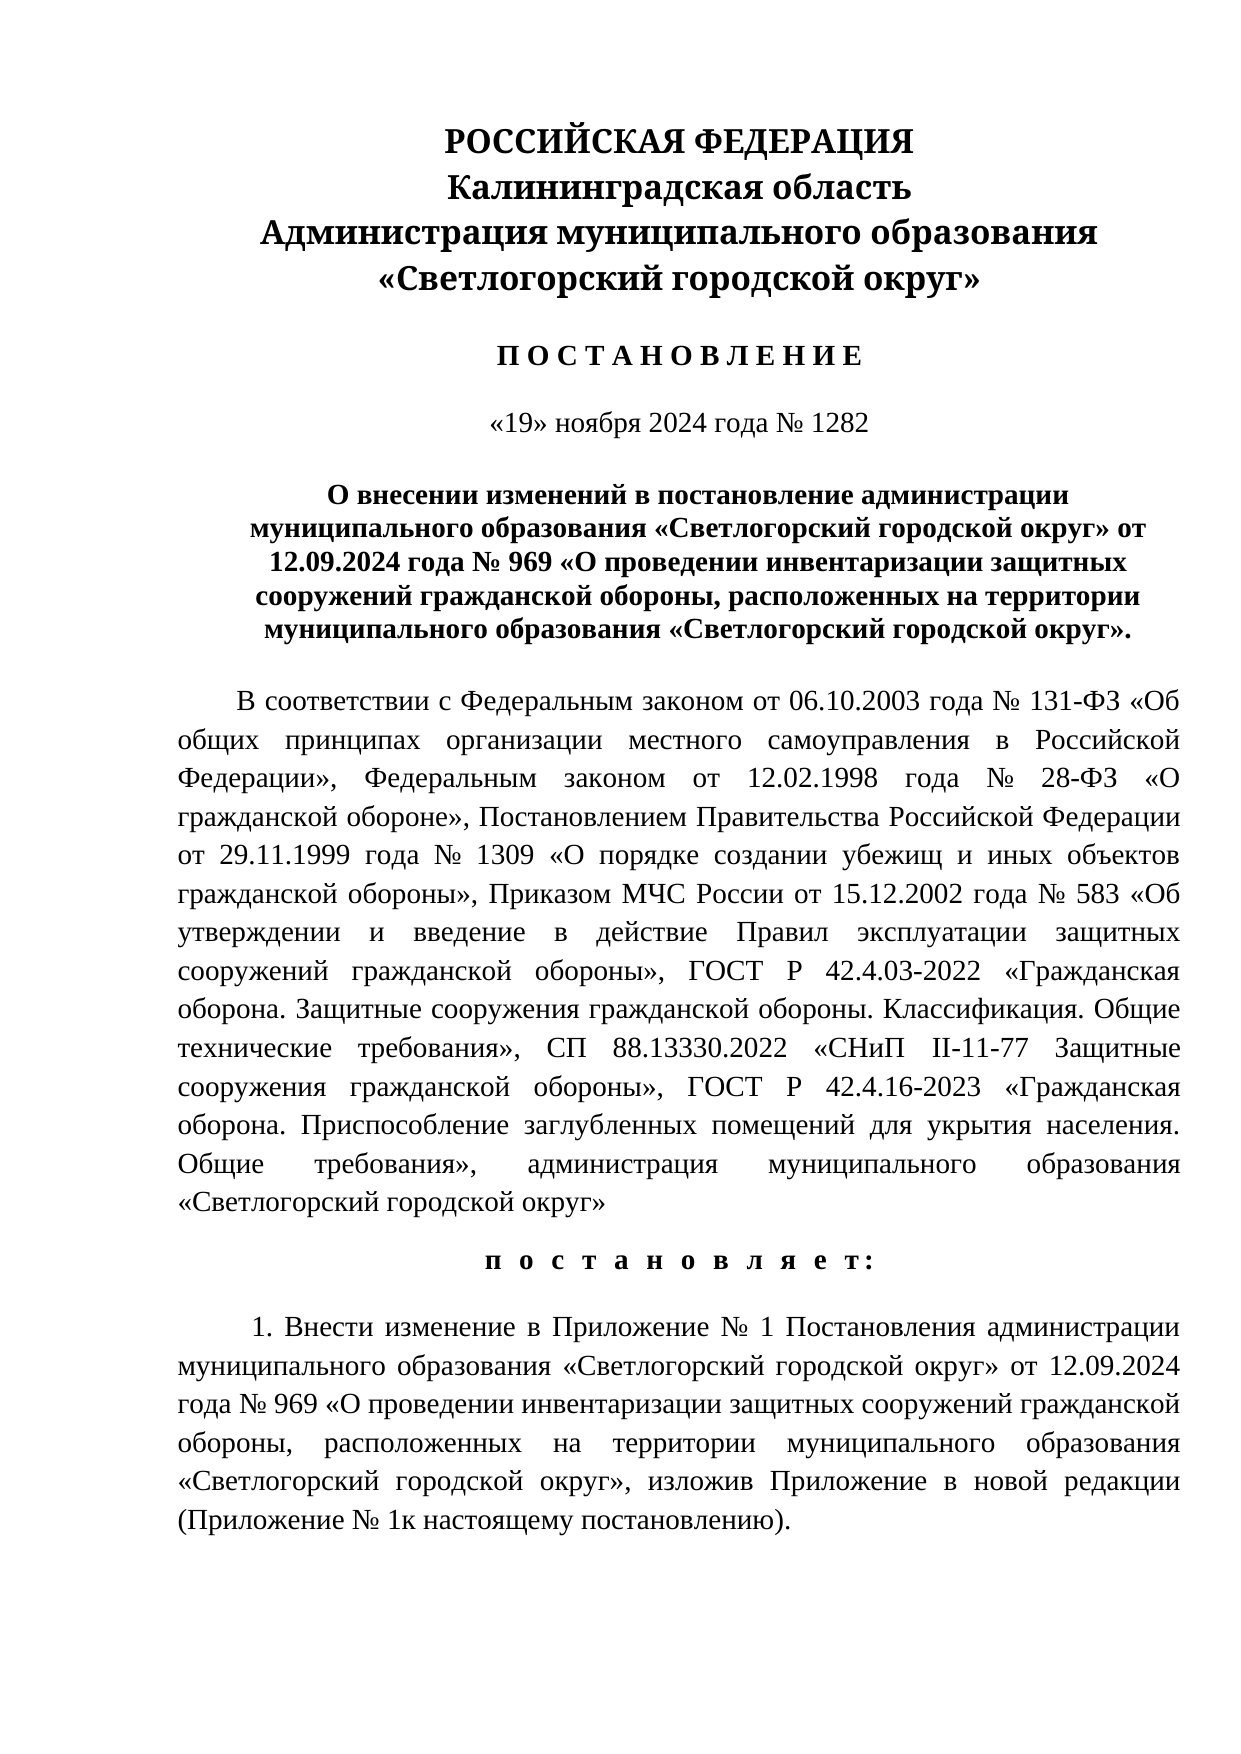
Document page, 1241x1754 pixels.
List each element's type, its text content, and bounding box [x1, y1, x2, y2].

text Администрация муниципального образования [177, 209, 1181, 254]
text «19» ноября 2024 года № 1282 [177, 405, 1181, 439]
text О внесении изменений в постановление администрации муниципального образования «Светлогорский городской округ» от 12.09.2024 года № 969 «О проведении инвентаризации защитных сооружений гражданской обороны, расположенных на территории муниципального образования «Светлогорский городской округ». [215, 477, 1181, 645]
text Калининградская область [177, 163, 1181, 209]
text П О С Т А Н О В Л Е Н И Е [177, 338, 1181, 372]
text п о с т а н о в л я е т: [177, 1242, 1181, 1276]
text РОССИЙСКАЯ ФЕДЕРАЦИЯ [177, 118, 1181, 163]
text «Светлогорский городской округ» [177, 254, 1181, 300]
text 1. Внести изменение в Приложение № 1 Постановления администрации муниципального образования «Светлогорский городской округ» от 12.09.2024 года № 969 «О проведении инвентаризации защитных сооружений гражданской обороны, расположенных на территории муниципального образования «Светлогорский городской округ», изложив Приложение в новой редакции (Приложение № 1к настоящему постановлению). [177, 1309, 1181, 1535]
text В соответствии с Федеральным законом от 06.10.2003 года № 131-ФЗ «Об общих принципах организации местного самоуправления в Российской Федерации», Федеральным законом от 12.02.1998 года № 28-ФЗ «О гражданской обороне», Постановлением Правительства Российской Федерации от 29.11.1999 года № 1309 «О порядке создании убежищ и иных объектов гражданской обороны», Приказом МЧС России от 15.12.2002 года № 583 «Об утверждении и введение в действие Правил эксплуатации защитных сооружений гражданской обороны», ГОСТ Р 42.4.03-2022 «Гражданская оборона. Защитные сооружения гражданской обороны. Классификация. Общие технические требования», СП 88.13330.2022 «СНиП II-11-77 Защитные сооружения гражданской обороны», ГОСТ Р 42.4.16-2023 «Гражданская оборона. Приспособление заглубленных помещений для укрытия населения. Общие требования», администрация муниципального образования «Светлогорский городской округ» [177, 683, 1181, 1218]
